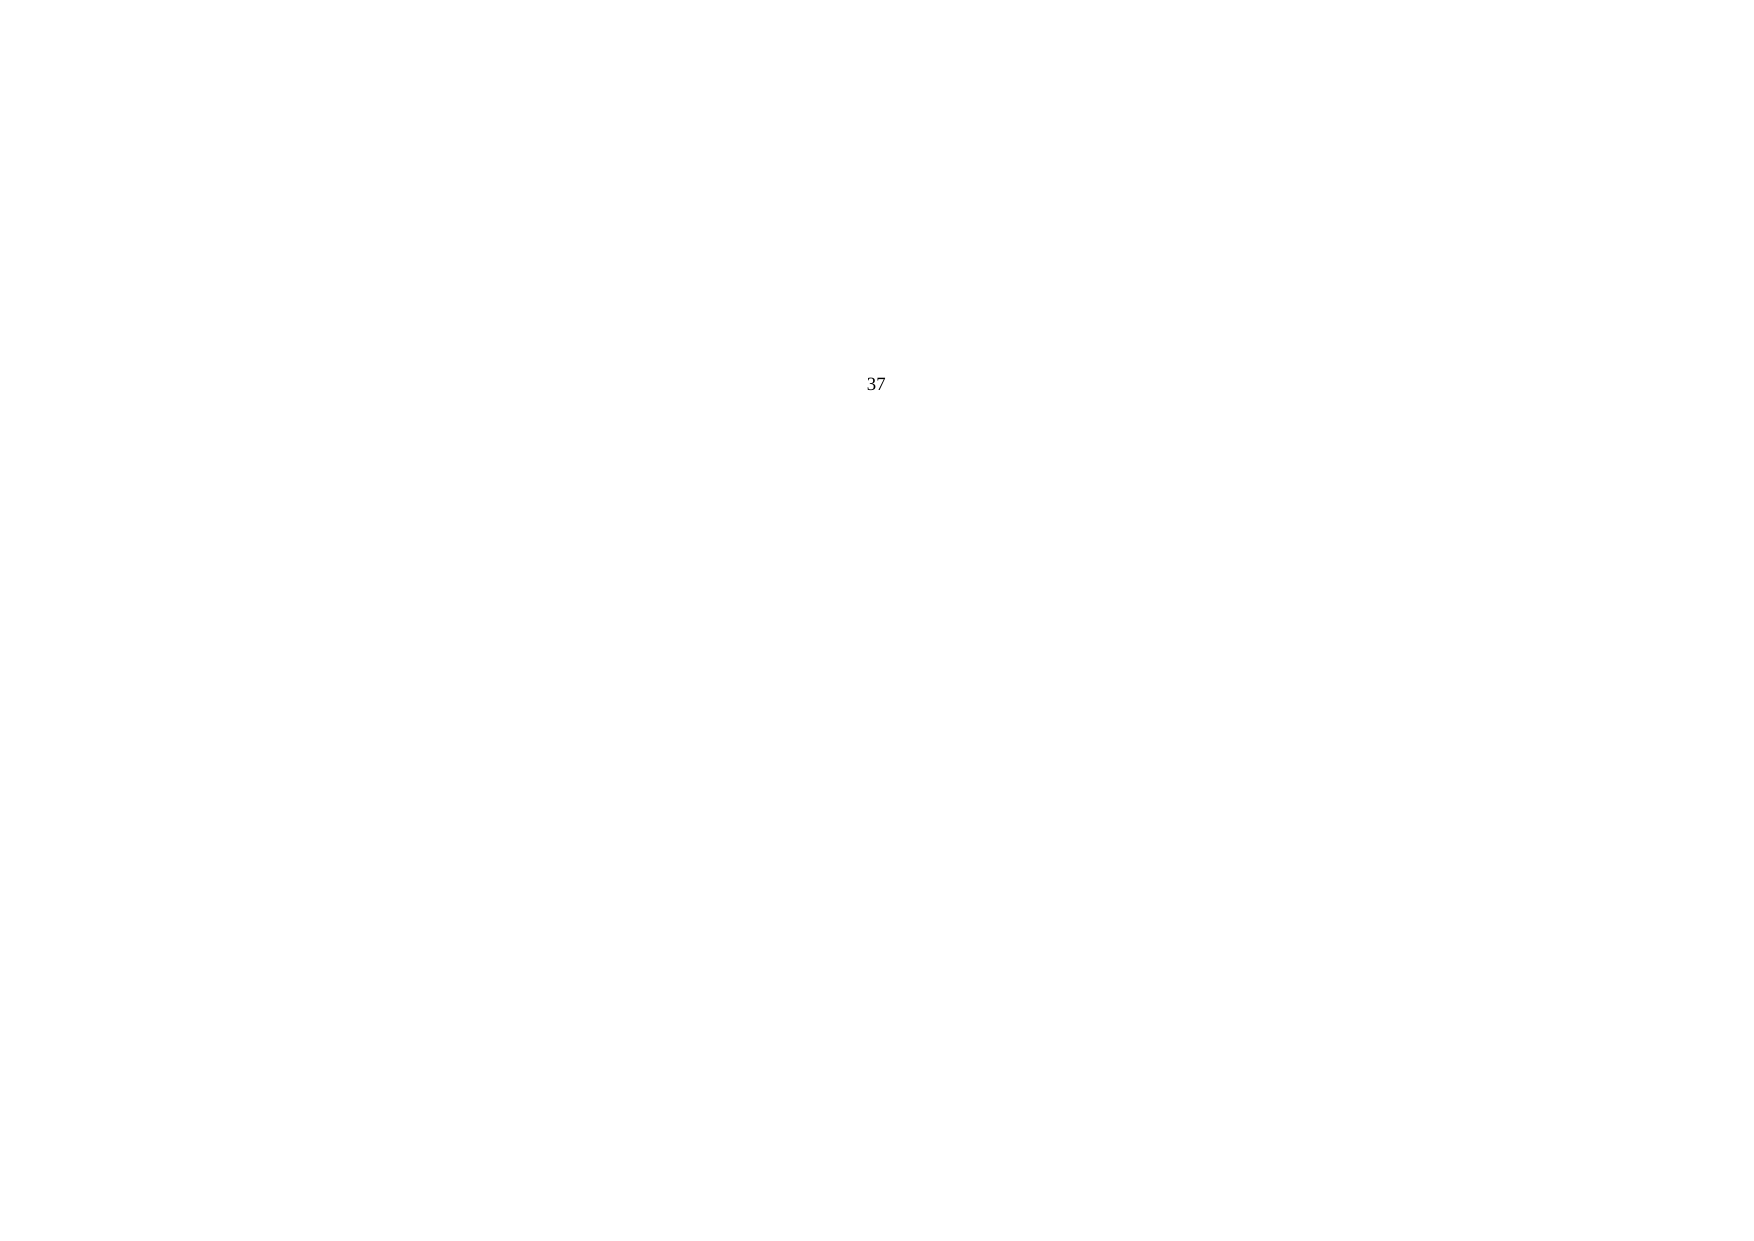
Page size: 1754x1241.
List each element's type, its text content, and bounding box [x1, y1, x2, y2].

text 37 [150, 372, 1602, 394]
